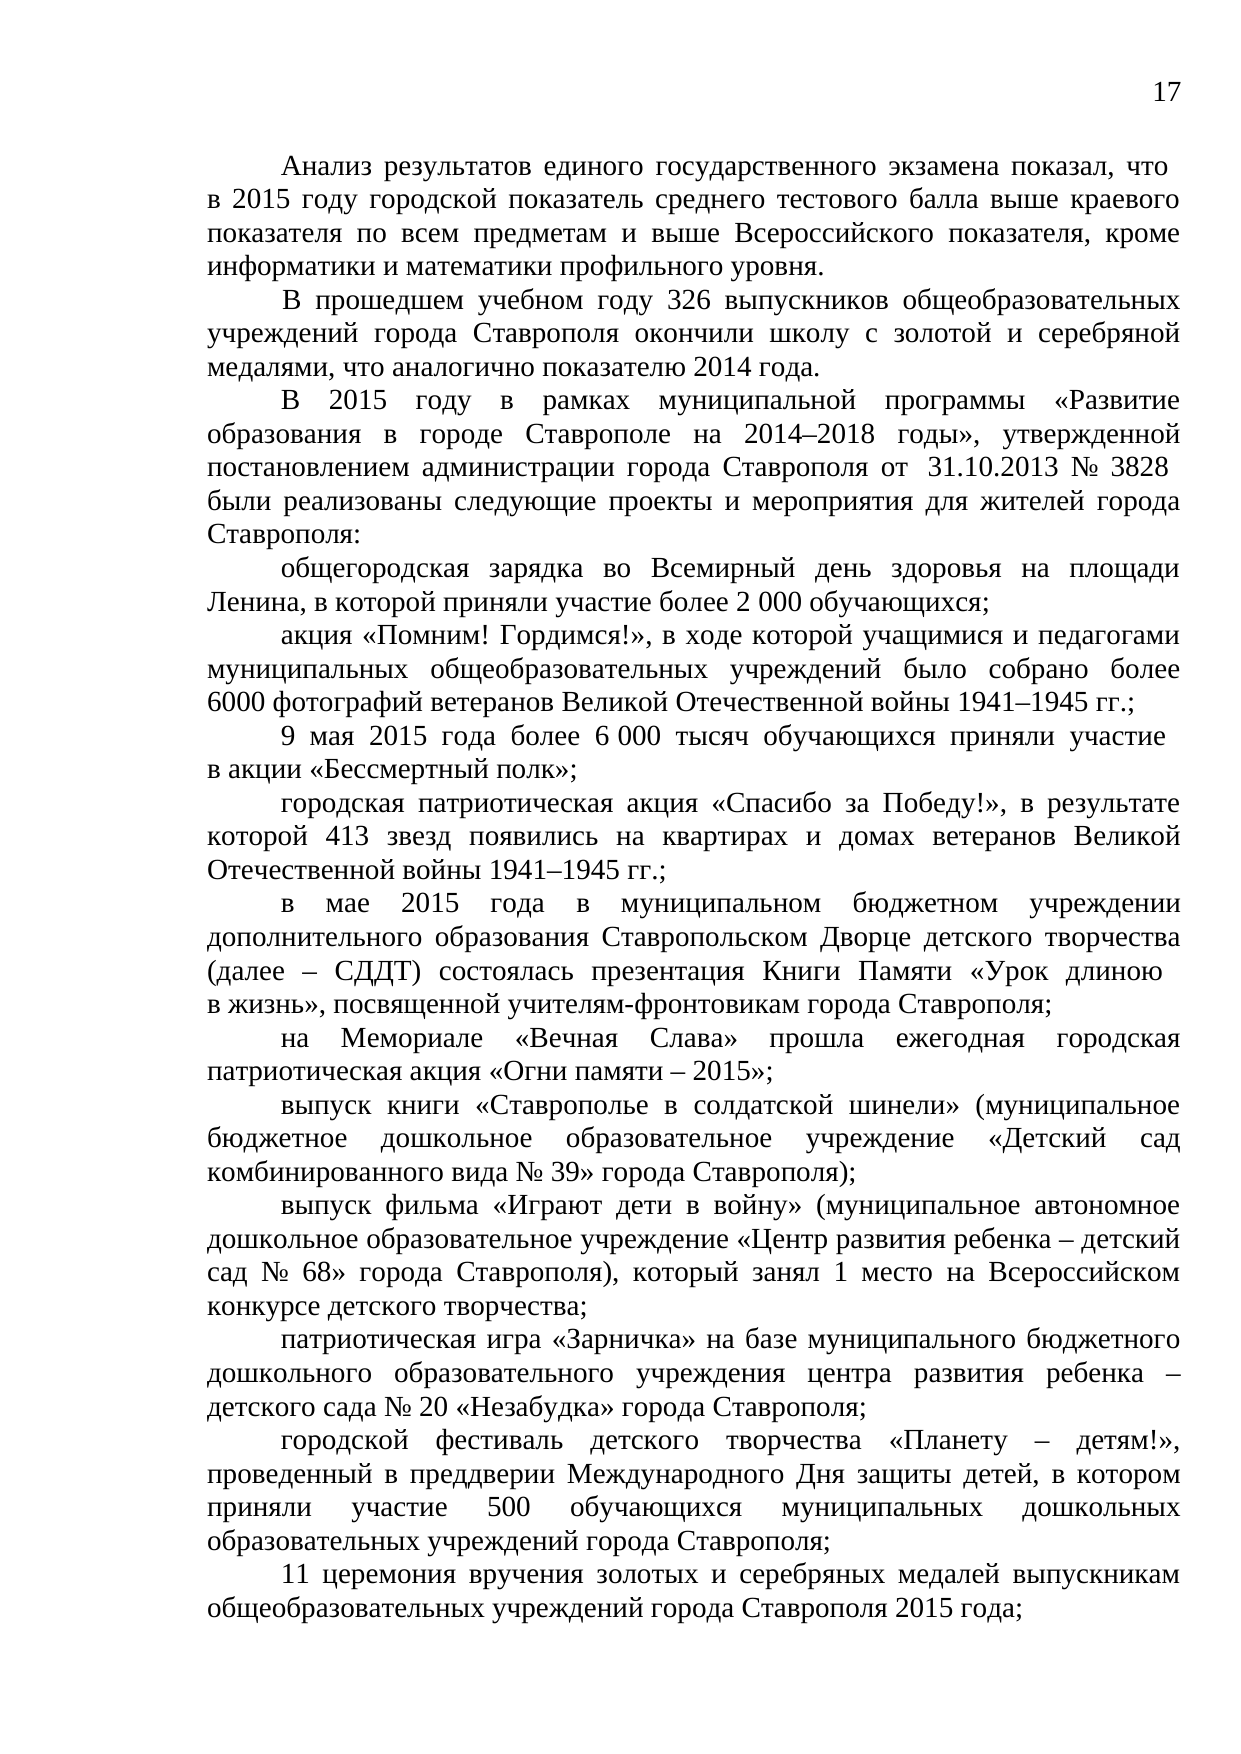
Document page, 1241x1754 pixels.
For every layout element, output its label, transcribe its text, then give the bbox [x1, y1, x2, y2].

text 9 мая 2015 года более 6 000 тысяч обучающихся приняли участие в акции «Бессмертный полк»; [207, 718, 1181, 785]
text общегородская зарядка во Всемирный день здоровья на площади Ленина, в которой приняли участие более 2 000 обучающихся; [207, 550, 1181, 617]
text В 2015 году в рамках муниципальной программы «Развитие образования в городе Ставрополе на 2014–2018 годы», утвержденной постановлением администрации города Ставрополя от 31.10.2013 № 3828 были реализованы следующие проекты и мероприятия для жителей города Ставрополя: [207, 382, 1181, 550]
text на Мемориале «Вечная Слава» прошла ежегодная городская патриотическая акция «Огни памяти – 2015»; [207, 1020, 1181, 1087]
text патриотическая игра «Зарничка» на базе муниципального бюджетного дошкольного образовательного учреждения центра развития ребенка – детского сада № 20 «Незабудка» города Ставрополя; [207, 1322, 1181, 1422]
text выпуск фильма «Играют дети в войну» (муниципальное автономное дошкольное образовательное учреждение «Центр развития ребенка – детский сад № 68» города Ставрополя), который занял 1 место на Всероссийском конкурсе детского творчества; [207, 1187, 1181, 1322]
text городская патриотическая акция «Спасибо за Победу!», в результате которой 413 звезд появились на квартирах и домах ветеранов Великой Отечественной войны 1941–1945 гг.; [207, 785, 1181, 886]
text в мае 2015 года в муниципальном бюджетном учреждении дополнительного образования Ставропольском Дворце детского творчества (далее – СДДТ) состоялась презентация Книги Памяти «Урок длиною в жизнь», посвященной учителям-фронтовикам города Ставрополя; [207, 886, 1181, 1020]
text В прошедшем учебном году 326 выпускников общеобразовательных учреждений города Ставрополя окончили школу с золотой и серебряной медалями, что аналогично показателю 2014 года. [207, 282, 1181, 382]
text Анализ результатов единого государственного экзамена показал, что в 2015 году городской показатель среднего тестового балла выше краевого показателя по всем предметам и выше Всероссийского показателя, кроме информатики и математики профильного уровня. [207, 148, 1181, 282]
text акция «Помним! Гордимся!», в ходе которой учащимися и педагогами муниципальных общеобразовательных учреждений было собрано более 6000 фотографий ветеранов Великой Отечественной войны 1941–1945 гг.; [207, 617, 1181, 718]
text выпуск книги «Ставрополье в солдатской шинели» (муниципальное бюджетное дошкольное образовательное учреждение «Детский сад комбинированного вида № 39» города Ставрополя); [207, 1087, 1181, 1187]
text 11 церемония вручения золотых и серебряных медалей выпускникам общеобразовательных учреждений города Ставрополя 2015 года; [207, 1556, 1181, 1623]
text городской фестиваль детского творчества «Планету – детям!», проведенный в преддверии Международного Дня защиты детей, в котором приняли участие 500 обучающихся муниципальных дошкольных образовательных учреждений города Ставрополя; [207, 1422, 1181, 1556]
